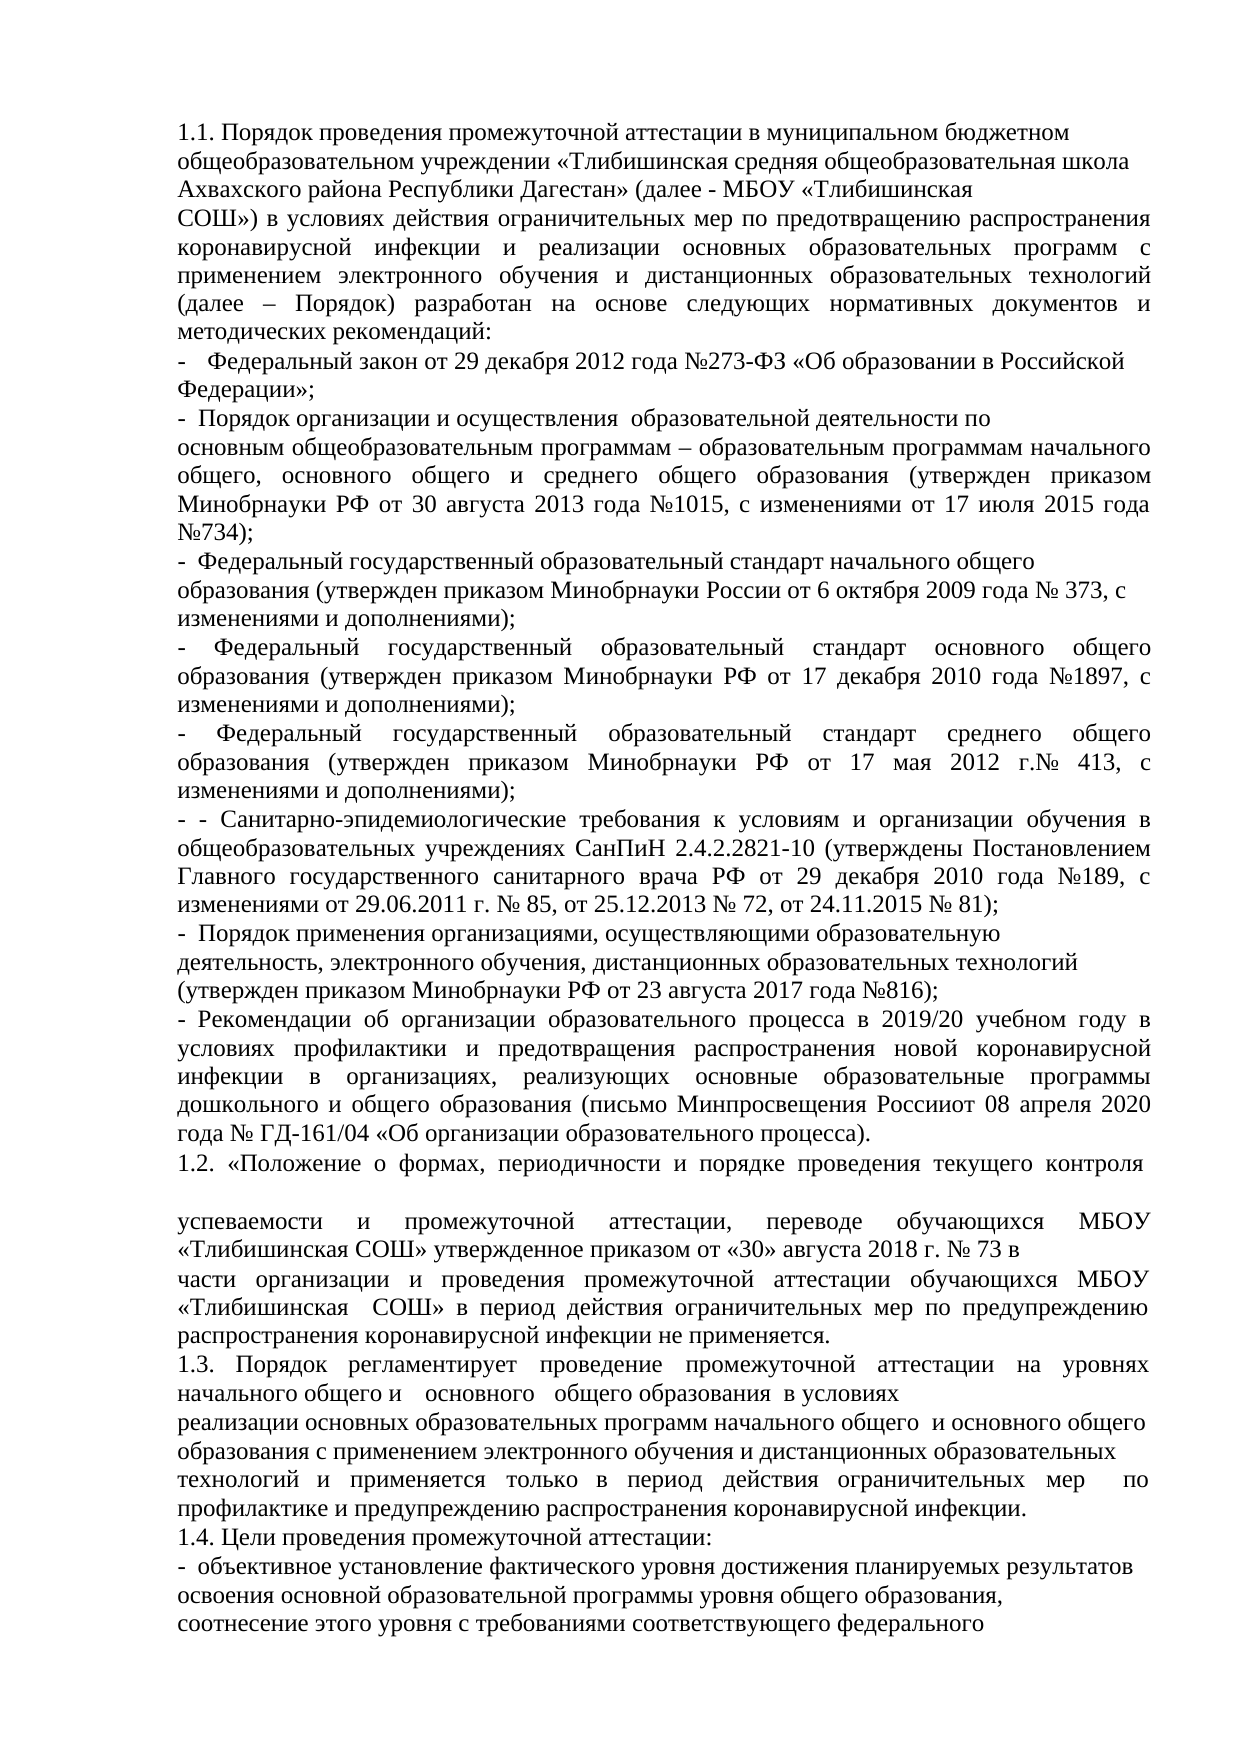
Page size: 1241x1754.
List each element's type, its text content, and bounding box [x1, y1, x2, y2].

text технологий и применяется только в период действия ограничительных мер по [177, 1464, 1152, 1493]
list Рекомендации об организации образовательного процесса в 2019/20 учебном году в условиях профилактики и предотвращения распространения новой коронавирусной инфекции в организациях, реализующих основные образовательные программы дошкольного и общего образования (письмо Минпросвещения Россииот 08 апреля 2020 года № ГД-161/04 «Об организации образовательного процесса). [177, 1005, 1152, 1146]
list объективное установление фактического уровня достижения планируемых результатов освоения основной образовательной программы уровня общего образования, соотнесение этого уровня с требованиями соответствующего федерального [177, 1552, 1137, 1637]
list Порядок применения организациями, осуществляющими образовательную деятельность, электронного обучения, дистанционных образовательных технологий (утвержден приказом Минобрнауки РФ от 23 августа 2017 года №816); [177, 919, 1152, 1004]
list - Санитарно-эпидемиологические требования к условиям и организации обучения в общеобразовательных учреждениях СанПиН 2.4.2.2821-10 (утверждены Постановлением Главного государственного санитарного врача РФ от 29 декабря 2010 года №189, с изменениями от 29.06.2011 г. № 85, от 25.12.2013 № 72, от 24.11.2015 № 81); [177, 805, 1152, 918]
text начального общего и основного общего образования в условиях [177, 1378, 1152, 1407]
text образования с применением электронного обучения и дистанционных образовательных [177, 1436, 1152, 1464]
list Федеральный государственный образовательный стандарт начального общего образования (утвержден приказом Минобрнауки России от 6 октября 2009 года № 373, с изменениями и дополнениями); [177, 547, 1150, 632]
text 1.3. Порядок регламентирует проведение промежуточной аттестации на уровнях [177, 1349, 1152, 1378]
text части организации и проведения промежуточной аттестации обучающихся МБОУ «Тлибишинская СОШ» в период действия ограничительных мер по предупреждению распространения коронавирусной инфекции не применяется. [177, 1265, 1150, 1349]
text успеваемости и промежуточной аттестации, переводе обучающихся МБОУ «Тлибишинская СОШ» утвержденное приказом от «30» августа 2018 г. № 73 в [177, 1207, 1152, 1263]
text 1.2. «Положение о формах, периодичности и порядке проведения текущего контроля [177, 1148, 1152, 1177]
list Порядок организации и осуществления образовательной деятельности по [177, 403, 1152, 432]
list Федеральный государственный образовательный стандарт среднего общего образования (утвержден приказом Минобрнауки РФ от 17 мая 2012 г.№ 413, с изменениями и дополнениями); [177, 719, 1152, 804]
text профилактике и предупреждению распространения коронавирусной инфекции. [177, 1493, 1152, 1522]
text 1.4. Цели проведения промежуточной аттестации: [177, 1522, 1152, 1551]
text реализации основных образовательных программ начального общего и основного общего [177, 1407, 1152, 1436]
list Федеральный государственный образовательный стандарт основного общего образования (утвержден приказом Минобрнауки РФ от 17 декабря 2010 года №1897, с изменениями и дополнениями); [177, 633, 1152, 718]
text 1.1. Порядок проведения промежуточной аттестации в муниципальном бюджетном общеобразовательном учреждении «Тлибишинская средняя общеобразовательная школа Ахвахского района Республики Дагестан» (далее - МБОУ «Тлибишинская [177, 118, 1152, 203]
text СОШ») в условиях действия ограничительных мер по предотвращению распространения коронавирусной инфекции и реализации основных образовательных программ с применением электронного обучения и дистанционных образовательных технологий (далее – Порядок) разработан на основе следующих нормативных документов и методических рекомендаций: [177, 204, 1152, 345]
list Федеральный закон от 29 декабря 2012 года №273-ФЗ «Об образовании в Российской Федерации»; [177, 347, 1152, 403]
text основным общеобразовательным программам – образовательным программам начального общего, основного общего и среднего общего образования (утвержден приказом Минобрнауки РФ от 30 августа 2013 года №1015, с изменениями от 17 июля 2015 года №734); [177, 433, 1152, 546]
